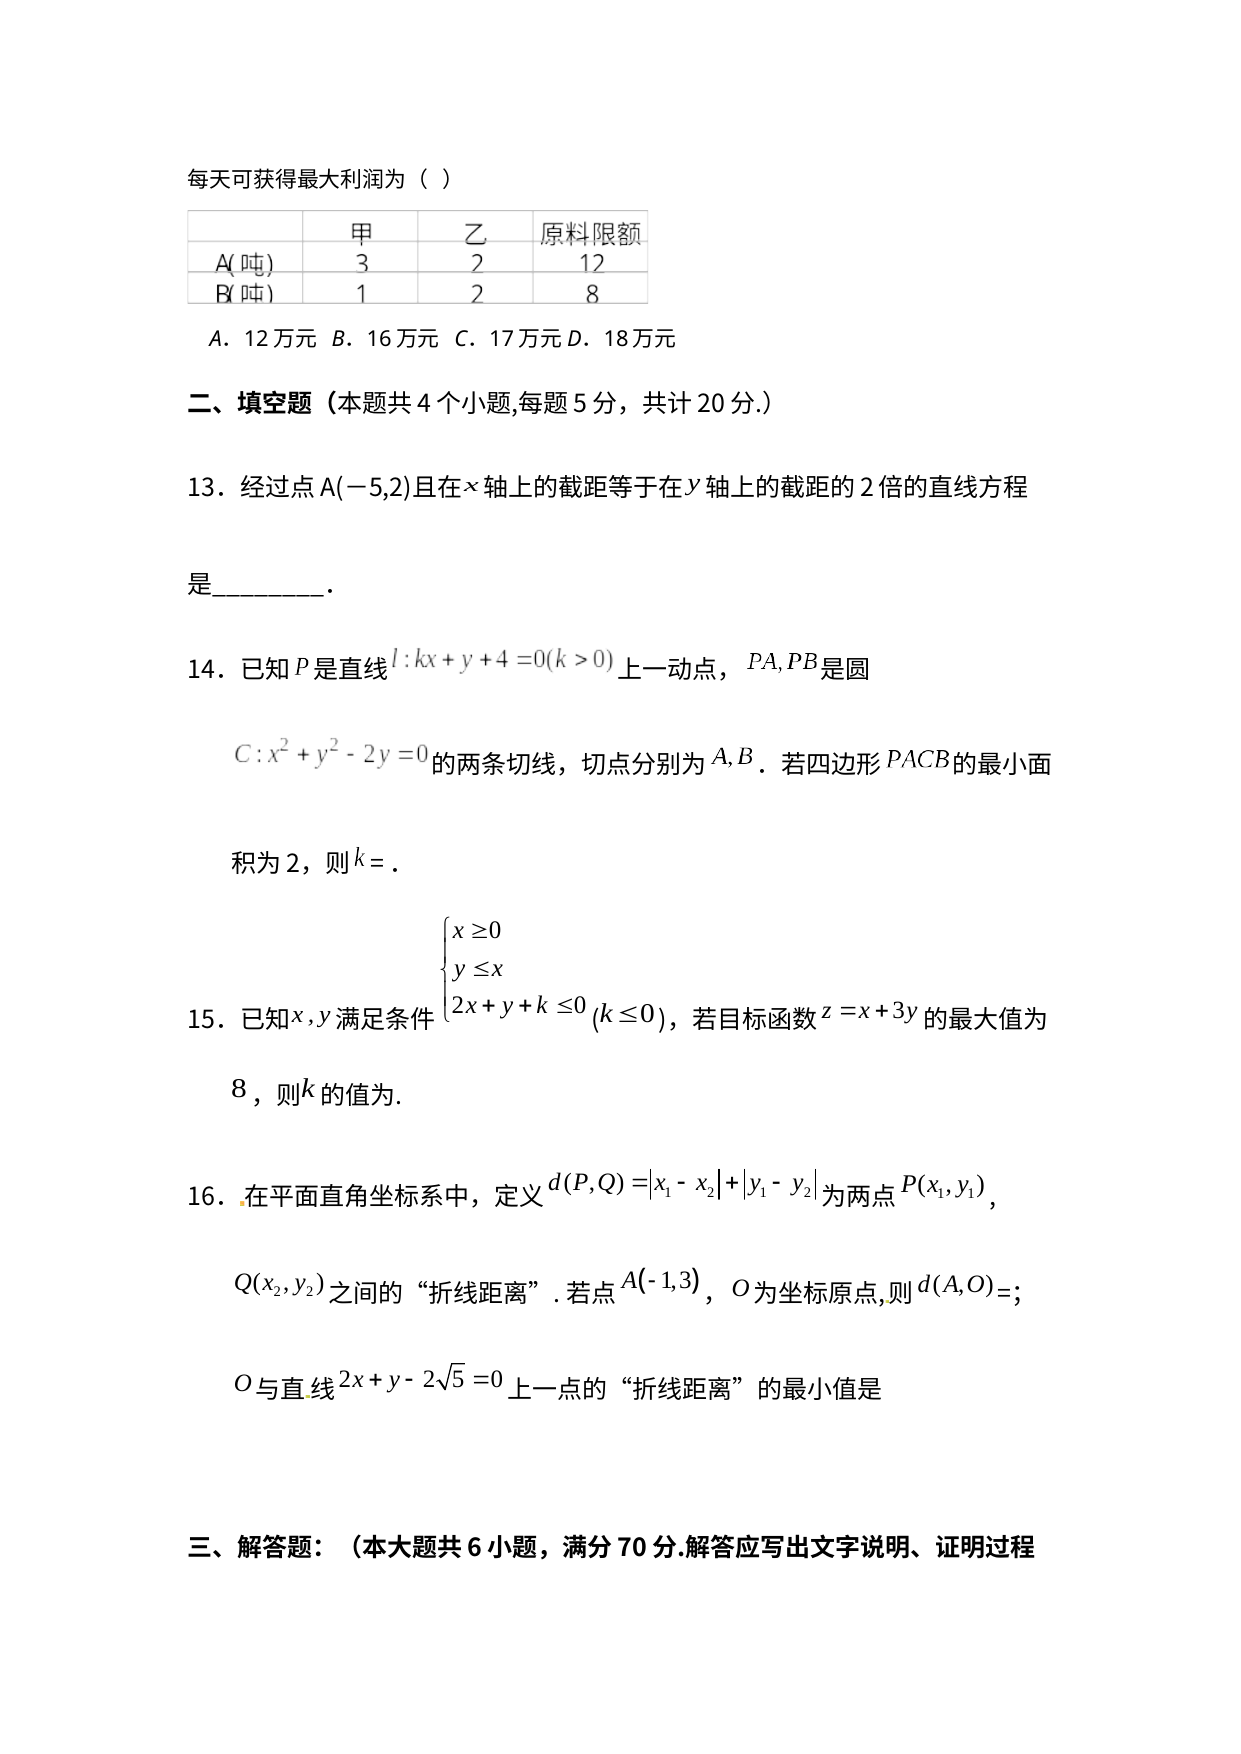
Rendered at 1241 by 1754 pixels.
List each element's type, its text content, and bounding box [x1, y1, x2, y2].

text 13．经过点A(－5,2)且在轴上的截距等于在轴上的截距的2倍的直线方程是________． [187, 453, 1053, 615]
text 14．已知是直线上一动点，是圆的两条切线，切点分别为．若四边形的最小面积为2，则= ． [187, 633, 1053, 893]
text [187, 1513, 1053, 1578]
text A．12万元 B．16万元 C．17万元 D．18万元 [187, 321, 1053, 354]
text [187, 162, 1053, 194]
text 二、填空题（本题共4个小题,每题5分，共计20分.） [187, 369, 1051, 434]
text 16．在平面直角坐标系中，定义为两点,之间的“折线距离”. 若点，为坐标原点,则=；与直线上一点的“折线距离”的最小值是 [187, 1163, 1053, 1423]
text 15．已知满足条件()，若目标函数的最大值为，则的值为. [187, 911, 1053, 1139]
